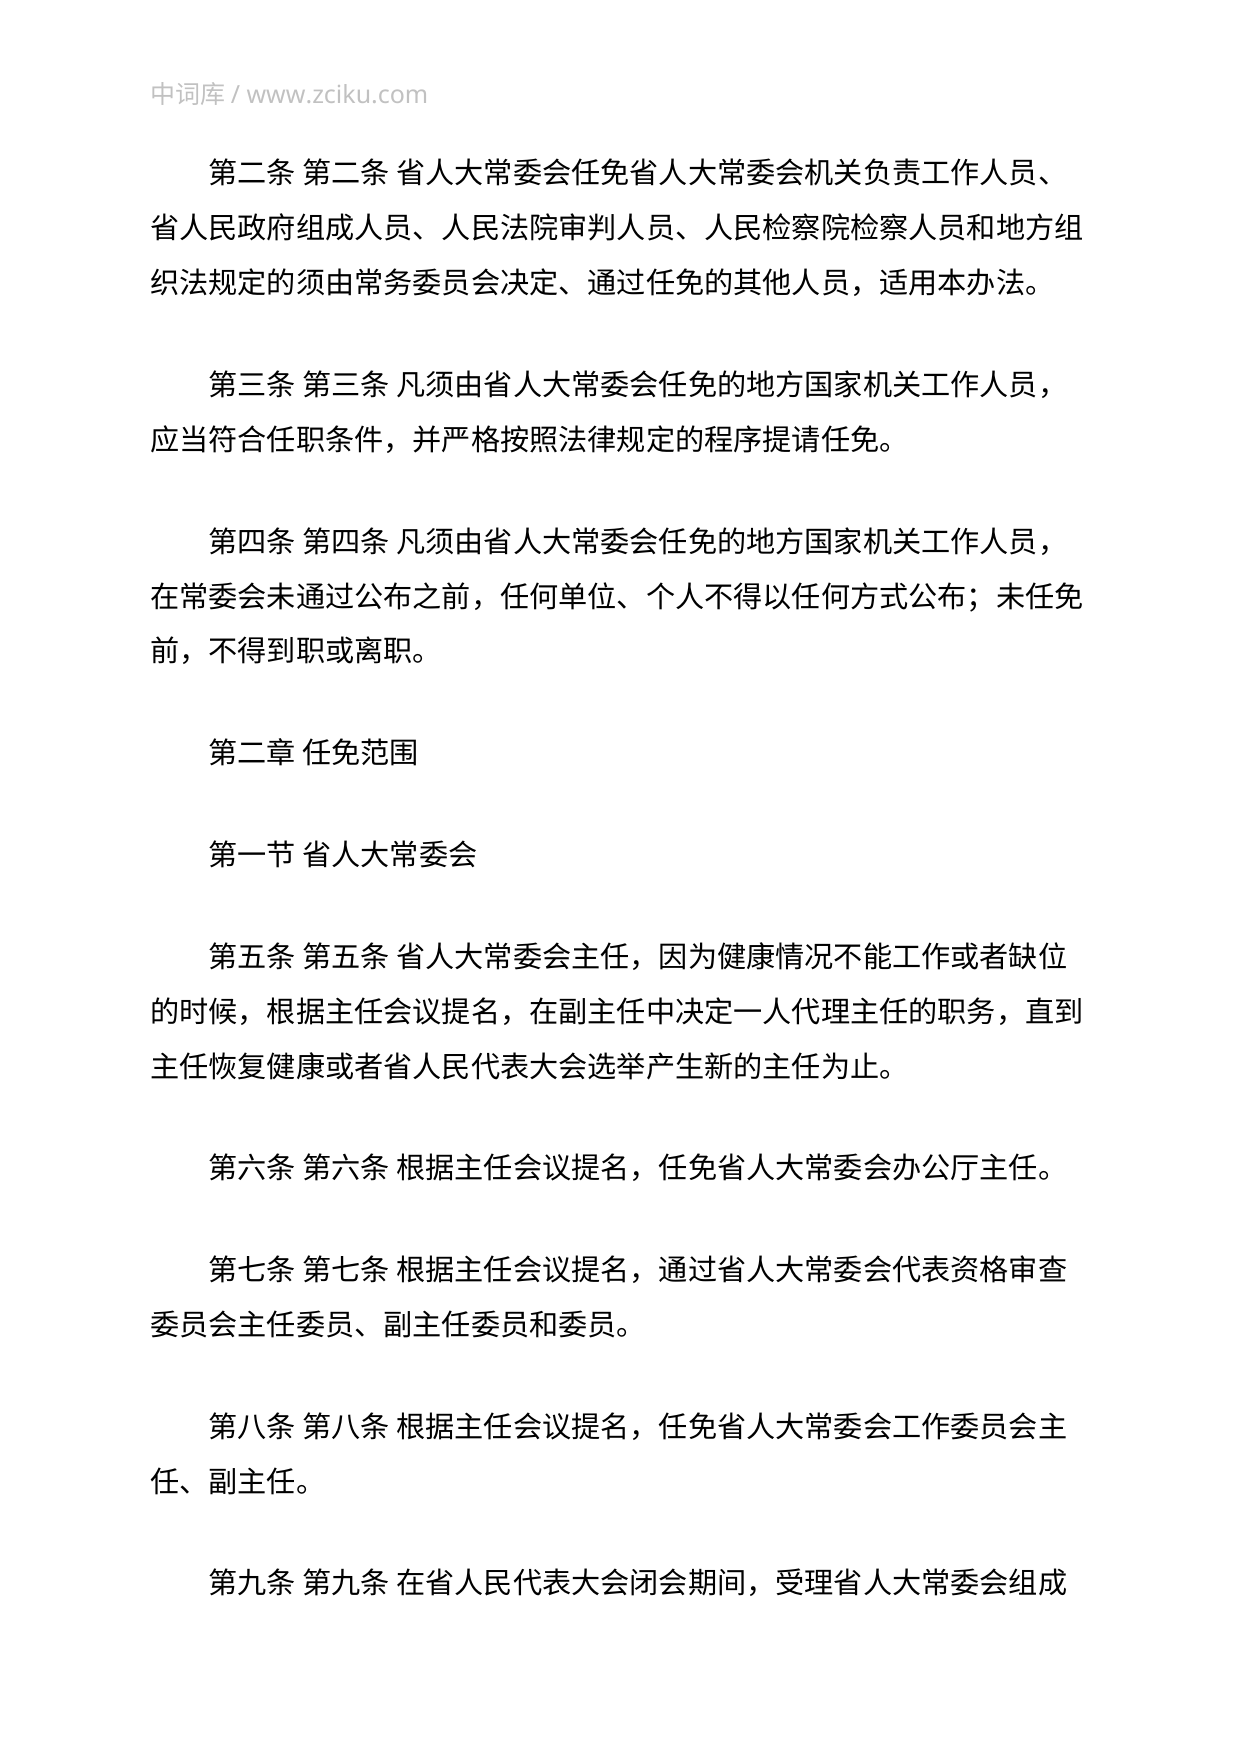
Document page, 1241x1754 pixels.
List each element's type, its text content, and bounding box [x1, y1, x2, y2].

text 第四条 第四条 凡须由省人大常委会任免的地方国家机关工作人员，在常委会未通过公布之前，任何单位、个人不得以任何方式公布；未任免前，不得到职或离职。 [150, 518, 1090, 670]
text 第八条 第八条 根据主任会议提名，任免省人大常委会工作委员会主任、副主任。 [150, 1403, 1090, 1501]
text 第六条 第六条 根据主任会议提名，任免省人大常委会办公厅主任。 [150, 1145, 1090, 1187]
text 第五条 第五条 省人大常委会主任，因为健康情况不能工作或者缺位的时候，根据主任会议提名，在副主任中决定一人代理主任的职务，直到主任恢复健康或者省人民代表大会选举产生新的主任为止。 [150, 933, 1090, 1085]
text 第三条 第三条 凡须由省人大常委会任免的地方国家机关工作人员，应当符合任职条件，并严格按照法律规定的程序提请任免。 [150, 362, 1090, 459]
text 第二章 任免范围 [150, 730, 1090, 772]
text 第二条 第二条 省人大常委会任免省人大常委会机关负责工作人员、省人民政府组成人员、人民法院审判人员、人民检察院检察人员和地方组织法规定的须由常务委员会决定、通过任免的其他人员，适用本办法。 [150, 150, 1090, 302]
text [150, 1560, 1090, 1602]
text 第七条 第七条 根据主任会议提名，通过省人大常委会代表资格审查委员会主任委员、副主任委员和委员。 [150, 1247, 1090, 1344]
text 第一节 省人大常委会 [150, 832, 1090, 874]
